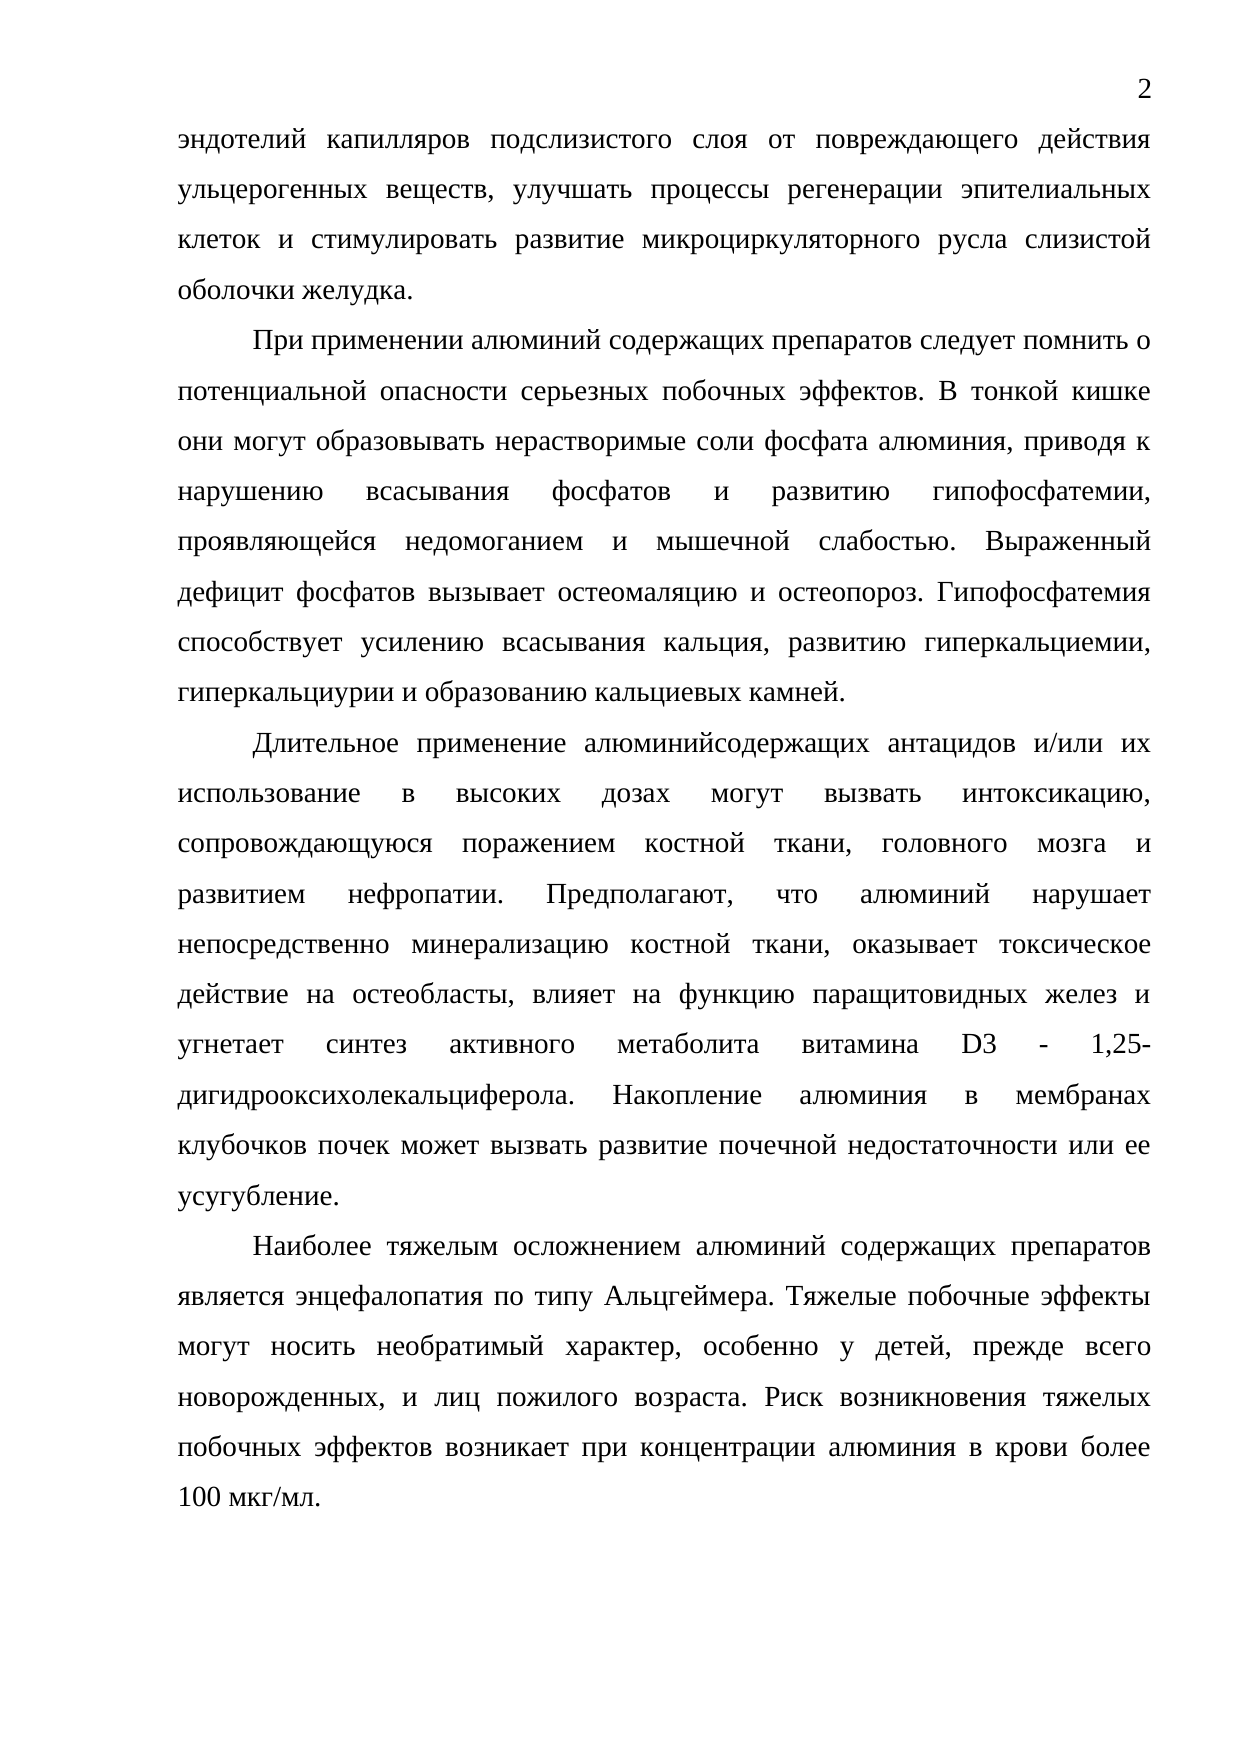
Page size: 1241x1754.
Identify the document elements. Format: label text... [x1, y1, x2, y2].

text Длительное применение алюминийсодержащих антацидов и/или их использование в высоких дозах могут вызвать интоксикацию, сопровождающуюся поражением костной ткани, головного мозга и развитием нефропатии. Предполагают, что алюминий нарушает непосредственно минерализацию костной ткани, оказывает токсическое действие на остеобласты, влияет на функцию паращитовидных желез и угнетает синтез активного метаболита витамина D3 - 1,25-дигидрооксихолекальциферола. Накопление алюминия в мембранах клубочков почек может вызвать развитие почечной недостаточности или ее усугубление. [177, 725, 1152, 1211]
text Наиболее тяжелым осложнением алюминий содержащих препаратов является энцефалопатия по типу Альцгеймера. Тяжелые побочные эффекты могут носить необратимый характер, особенно у детей, прежде всего новорожденных, и лиц пожилого возраста. Риск возникновения тяжелых побочных эффектов возникает при концентрации алюминия в крови более 100 мкг/мл. [177, 1228, 1152, 1513]
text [177, 121, 1152, 306]
text При применении алюминий содержащих препаратов следует помнить о потенциальной опасности серьезных побочных эффектов. В тонкой кишке они могут образовывать нерастворимые соли фосфата алюминия, приводя к нарушению всасывания фосфатов и развитию гипофосфатемии, проявляющейся недомоганием и мышечной слабостью. Выраженный дефицит фосфатов вызывает остеомаляцию и остеопороз. Гипофосфатемия способствует усилению всасывания кальция, развитию гиперкальциемии, гиперкальциурии и образованию кальциевых камней. [177, 322, 1152, 708]
